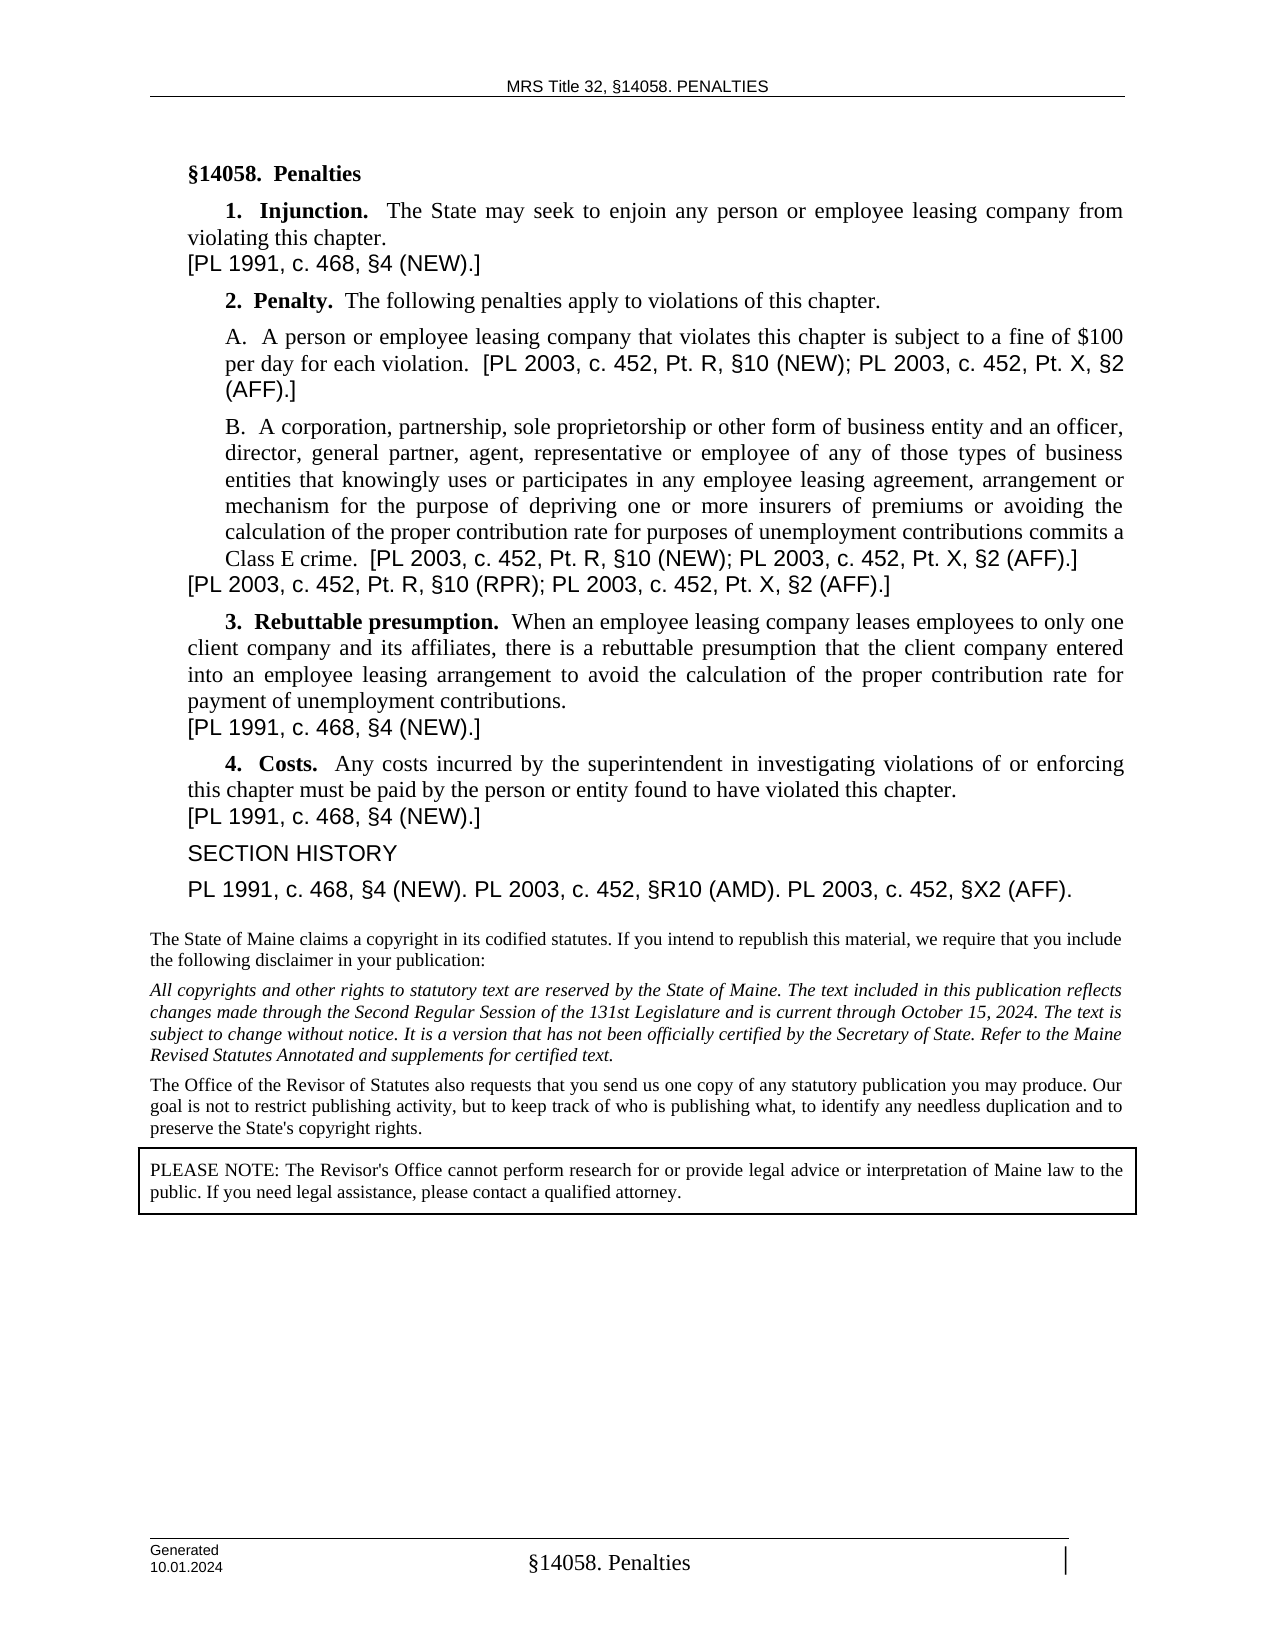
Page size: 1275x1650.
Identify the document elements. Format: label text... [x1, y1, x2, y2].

text [PL 1991, c. 468, §4 (NEW).] [187, 713, 1125, 740]
text [PL 1991, c. 468, §4 (NEW).] [187, 803, 1125, 829]
text 4. Costs. Any costs incurred by the superintendent in investigating violations of or enforcing this chapter must be paid by the person or entity found to have violated this chapter. [187, 750, 1125, 803]
text 2. Penalty. The following penalties apply to violations of this chapter. [187, 287, 1125, 313]
text [PL 2003, c. 452, Pt. R, §10 (RPR); PL 2003, c. 452, Pt. X, §2 (AFF).] [187, 571, 1125, 598]
text 1. Injunction. The State may seek to enjoin any person or employee leasing company from violating this chapter. [187, 197, 1125, 250]
text The Office of the Revisor of Statutes also requests that you send us one copy of any statutory publication you may produce. Our goal is not to restrict publishing activity, but to keep track of who is publishing what, to identify any needless duplication and to preserve the State's copyright rights. [150, 1074, 1125, 1138]
text PLEASE NOTE: The Revisor's Office cannot perform research for or provide legal advice or interpretation of Maine law to the public. If you need legal assistance, please contact a qualified attorney. [140, 1149, 1135, 1213]
text [PL 1991, c. 468, §4 (NEW).] [187, 250, 1125, 276]
text 3. Rebuttable presumption. When an employee leasing company leases employees to only one client company and its affiliates, there is a rebuttable presumption that the client company entered into an employee leasing arrangement to avoid the calculation of the proper contribution rate for payment of unemployment contributions. [187, 608, 1125, 713]
text All copyrights and other rights to statutory text are reserved by the State of Maine. The text included in this publication reflects changes made through the Second Regular Session of the 131st Legislature and is current through October 15, 2024 . The text is subject to change without notice. It is a version that has not been officially certified by the Secretary of State. Refer to the Maine Revised Statutes Annotated and supplements for certified text. [150, 979, 1125, 1066]
text B. A corporation, partnership, sole proprietorship or other form of business entity and an officer, director, general partner, agent, representative or employee of any of those types of business entities that knowingly uses or participates in any employee leasing agreement, arrangement or mechanism for the purpose of depriving one or more insurers of premiums or avoiding the calculation of the proper contribution rate for purposes of unemployment contributions commits a Class E crime. [PL 2003, c. 452, Pt. R, §10 (NEW); PL 2003, c. 452, Pt. X, §2 (AFF).] [225, 413, 1125, 571]
text PL 1991, c. 468, §4 (NEW). PL 2003, c. 452, §R10 (AMD). PL 2003, c. 452, §X2 (AFF). [187, 876, 1125, 903]
text The State of Maine claims a copyright in its codified statutes. If you intend to republish this material, we require that you include the following disclaimer in your publication: [150, 928, 1125, 971]
text A. A person or employee leasing company that violates this chapter is subject to a fine of $100 per day for each violation. [PL 2003, c. 452, Pt. R, §10 (NEW); PL 2003, c. 452, Pt. X, §2 (AFF).] [225, 323, 1125, 403]
text §14058. Penalties [187, 160, 1125, 187]
text SECTION HISTORY [187, 840, 1125, 866]
